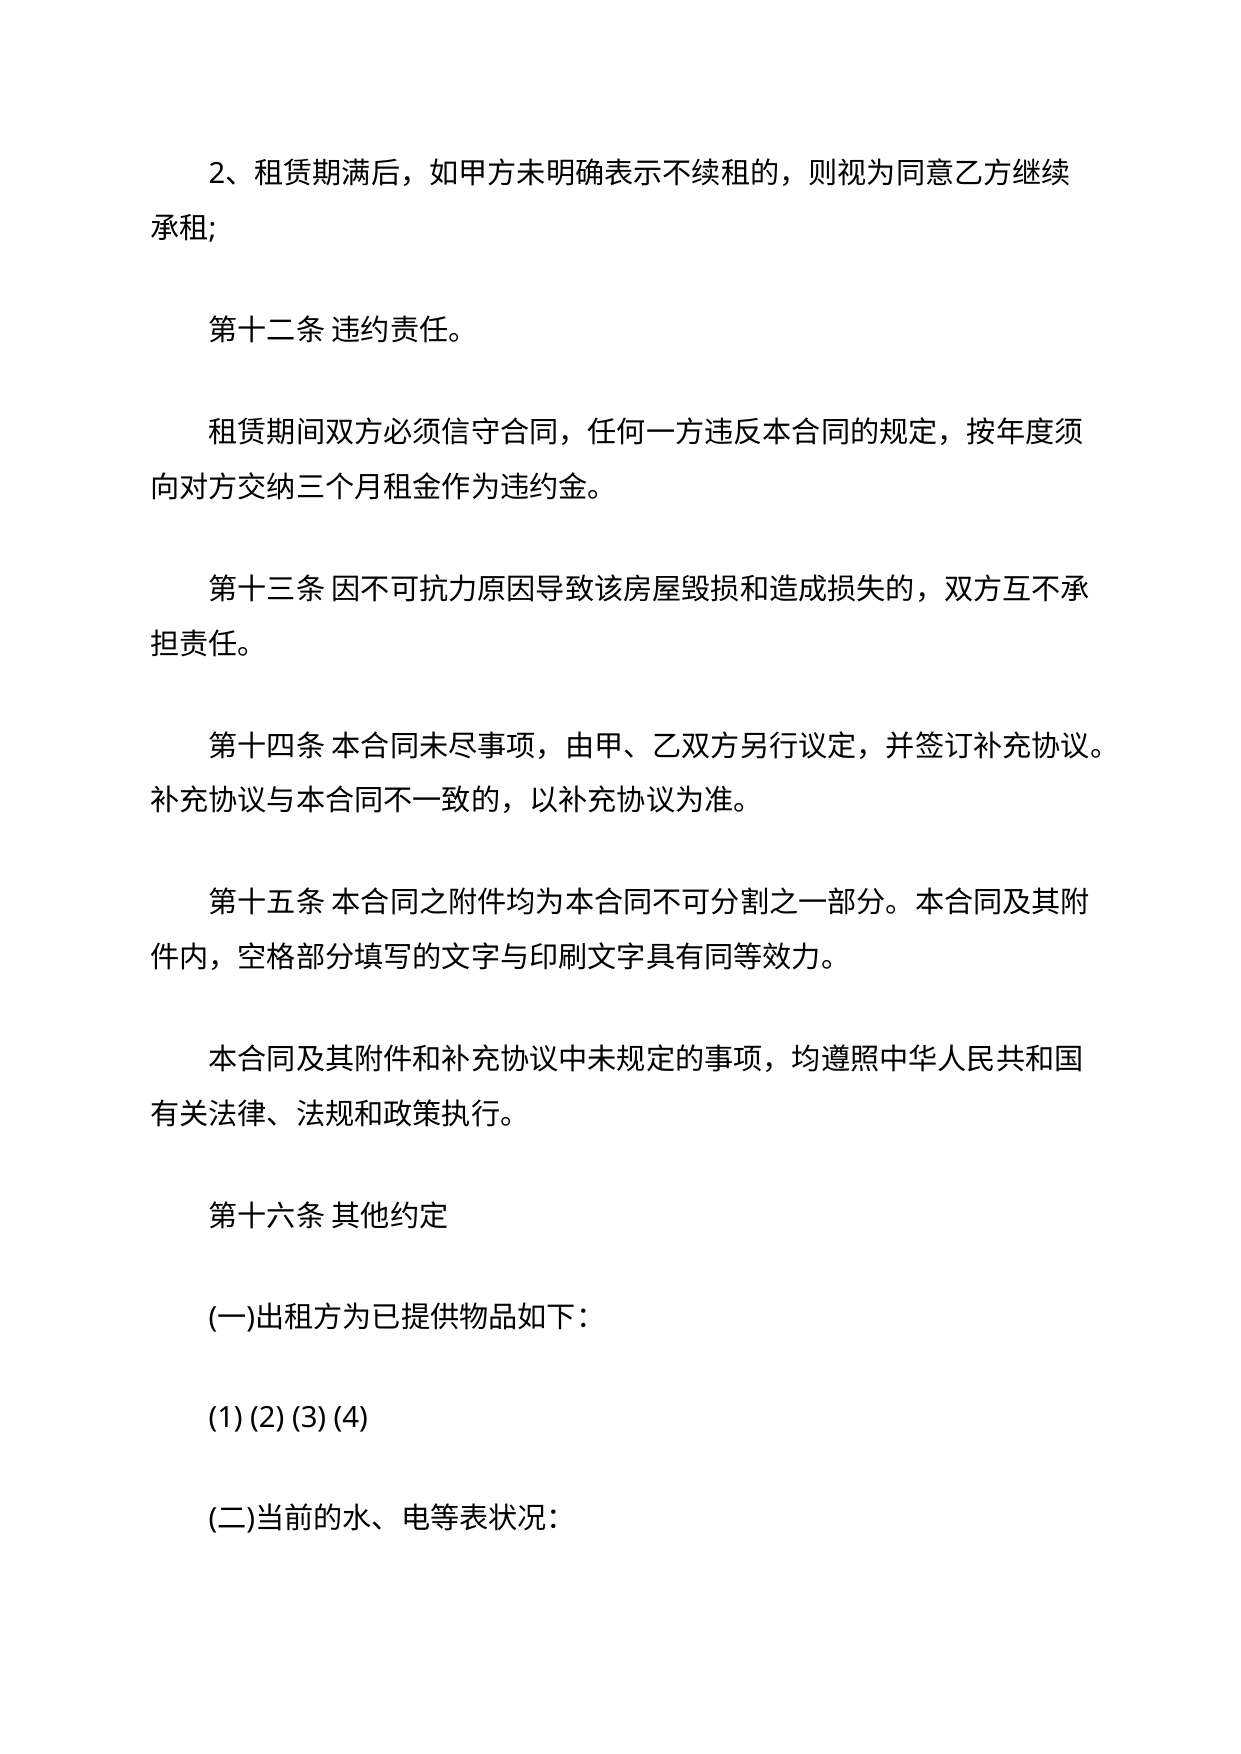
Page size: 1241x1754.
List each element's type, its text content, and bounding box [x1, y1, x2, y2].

text 本合同及其附件和补充协议中未规定的事项，均遵照中华人民共和国有关法律、法规和政策执行。 [150, 1035, 1090, 1133]
text (1) (2) (3) (4) [150, 1396, 1090, 1436]
text 2、租赁期满后，如甲方未明确表示不续租的，则视为同意乙方继续承租; [150, 150, 1090, 247]
text 第十四条 本合同未尽事项，由甲、乙双方另行议定，并签订补充协议。补充协议与本合同不一致的，以补充协议为准。 [150, 722, 1090, 819]
text (一)出租方为已提供物品如下： [150, 1294, 1090, 1336]
text 第十二条 违约责任。 [150, 307, 1090, 349]
text 租赁期间双方必须信守合同，任何一方违反本合同的规定，按年度须向对方交纳三个月租金作为违约金。 [150, 409, 1090, 506]
text 第十三条 因不可抗力原因导致该房屋毁损和造成损失的，双方互不承担责任。 [150, 565, 1090, 663]
text 第十六条 其他约定 [150, 1192, 1090, 1234]
text 第十五条 本合同之附件均为本合同不可分割之一部分。本合同及其附件内，空格部分填写的文字与印刷文字具有同等效力。 [150, 879, 1090, 976]
text (二)当前的水、电等表状况： [150, 1494, 1090, 1537]
